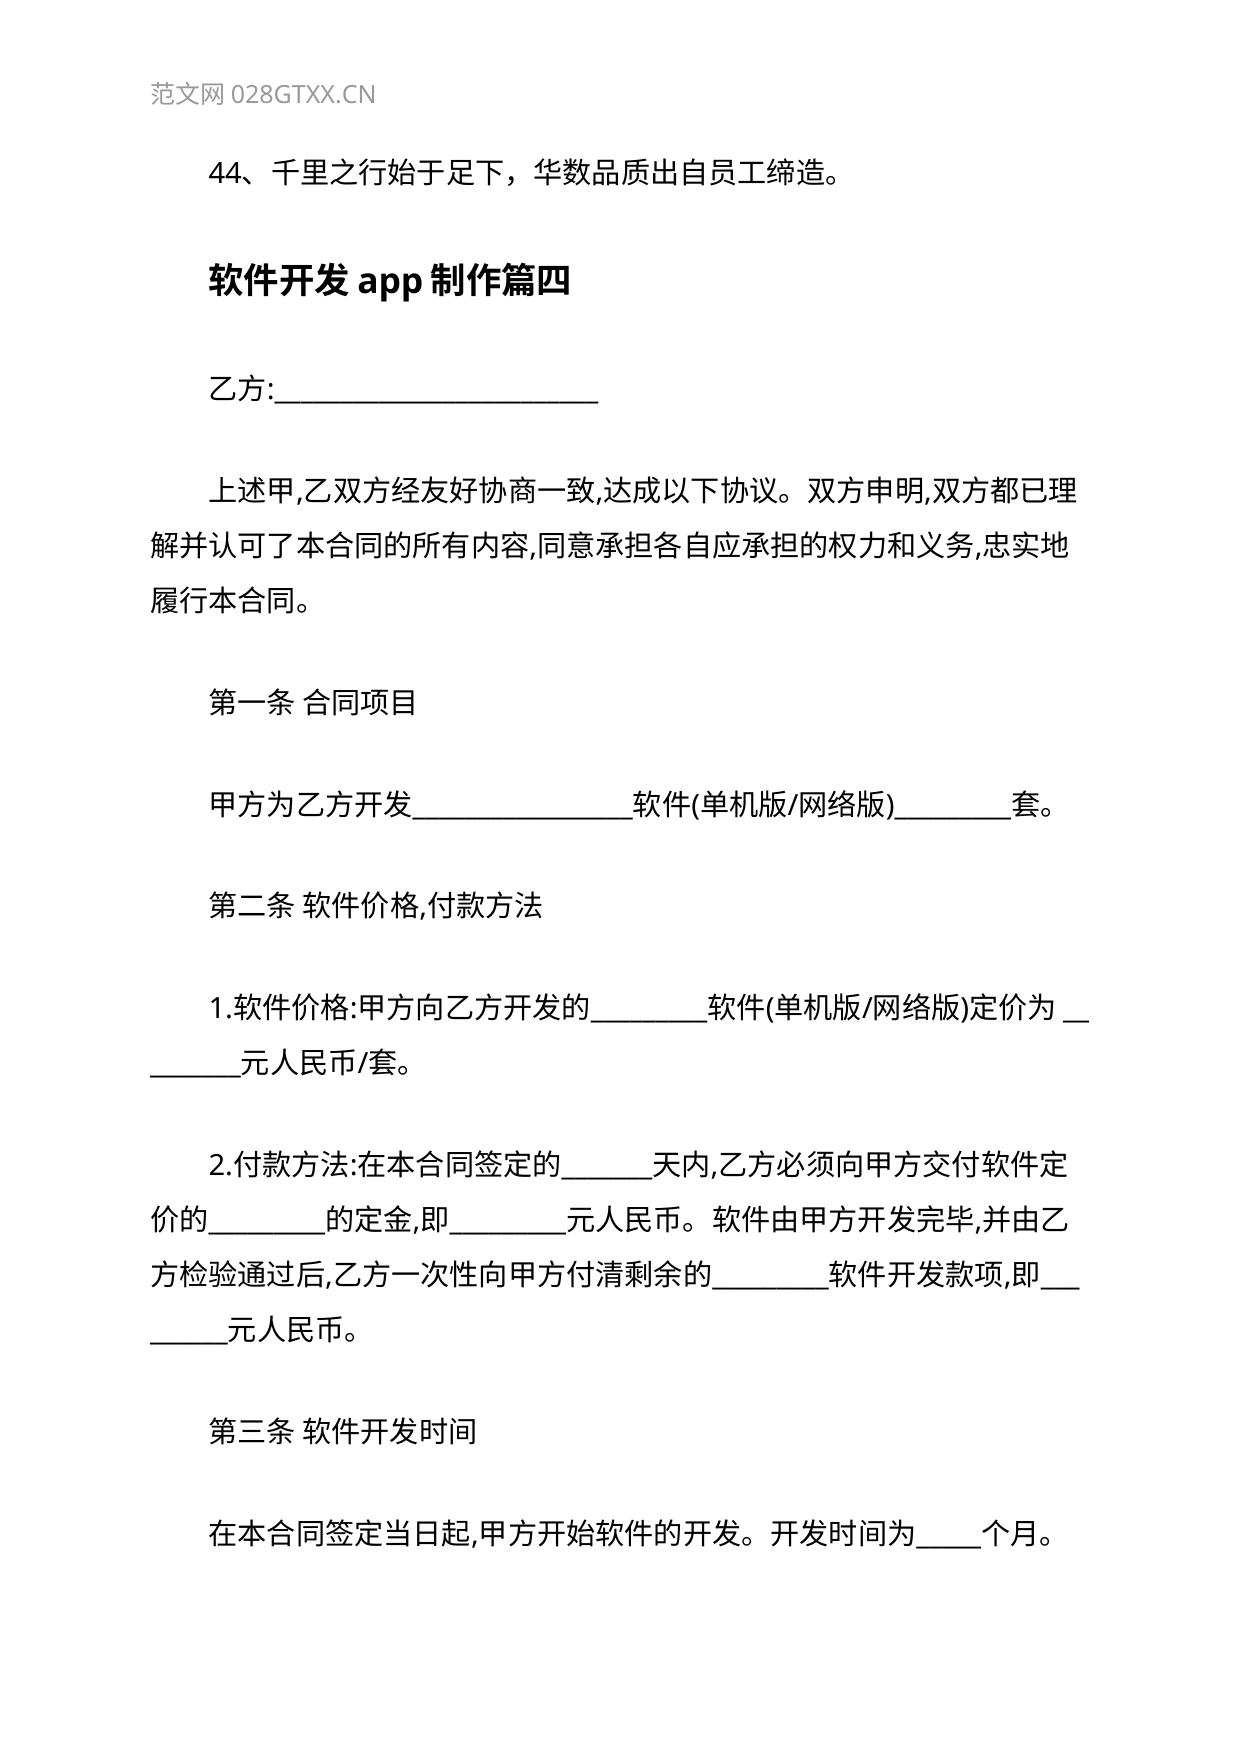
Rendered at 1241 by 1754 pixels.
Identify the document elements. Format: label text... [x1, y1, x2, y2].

text 软件开发app制作篇四 [150, 252, 1090, 303]
text 乙方:_________________________ [150, 366, 1090, 408]
text 第二条 软件价格,付款方法 [150, 883, 1090, 925]
text 上述甲,乙双方经友好协商一致,达成以下协议。双方申明,双方都已理解并认可了本合同的所有内容,同意承担各自应承担的权力和义务,忠实地履行本合同。 [150, 467, 1090, 620]
text 甲方为乙方开发_________________软件(单机版/网络版)_________套。 [150, 781, 1090, 823]
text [150, 1511, 1090, 1553]
text 2.付款方法:在本合同签定的_______天内,乙方必须向甲方交付软件定价的_________的定金,即_________元人民币。软件由甲方开发完毕,并由乙方检验通过后,乙方一次性向甲方付清剩余的_________软件开发款项,即_________元人民币。 [150, 1142, 1090, 1349]
text 第三条 软件开发时间 [150, 1409, 1090, 1451]
text 第一条 合同项目 [150, 679, 1090, 722]
text 1.软件价格:甲方向乙方开发的_________软件(单机版/网络版)定价为 _________元人民币/套。 [150, 985, 1090, 1082]
text 44、千里之行始于足下，华数品质出自员工缔造。 [150, 150, 1090, 192]
